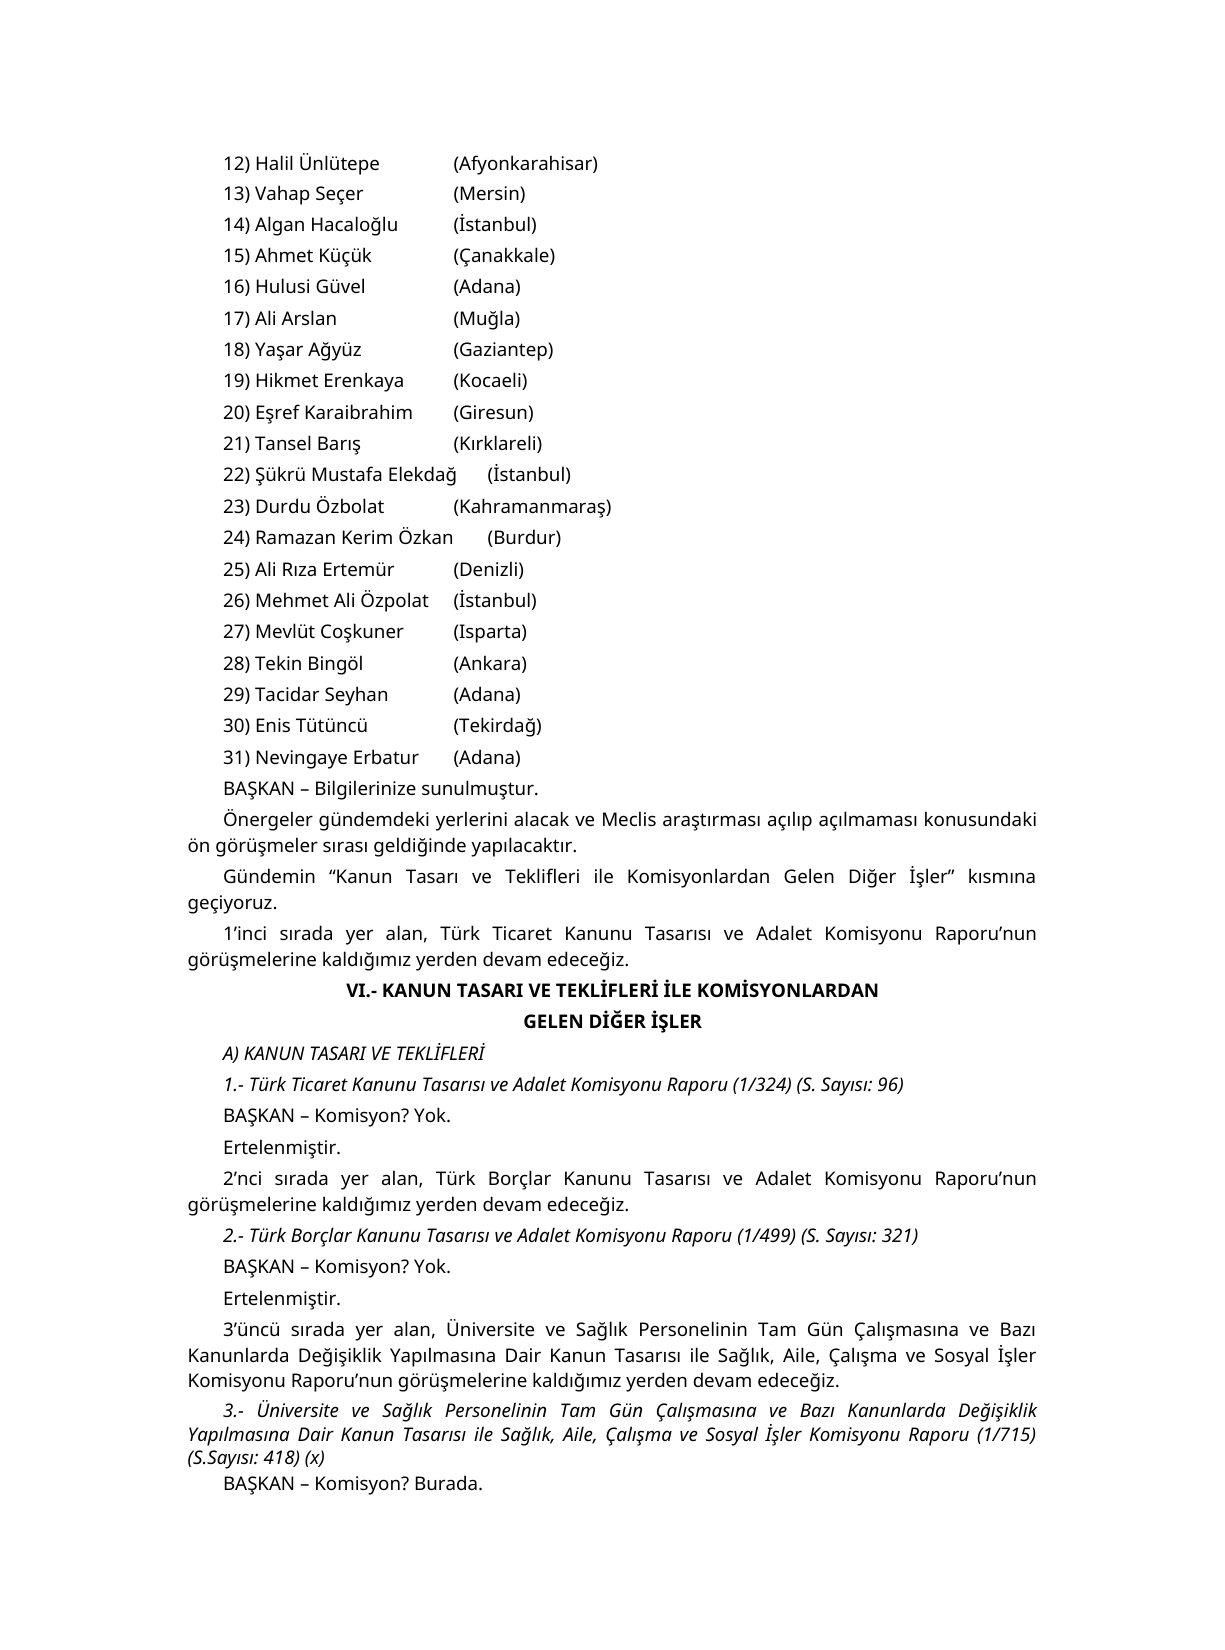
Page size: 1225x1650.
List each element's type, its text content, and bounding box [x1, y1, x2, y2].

text 14) Algan Hacaloğlu (İstanbul) [187, 212, 1037, 237]
text BAŞKAN – Komisyon? Yok. [187, 1102, 1037, 1128]
text BAŞKAN – Komisyon? Yok. [187, 1253, 1037, 1279]
text 20) Eşref Karaibrahim (Giresun) [187, 399, 1037, 424]
text 2’nci sırada yer alan, Türk Borçlar Kanunu Tasarısı ve Adalet Komisyonu Raporu’nun görüşmelerine kaldığımız yerden devam edeceğiz. [187, 1165, 1037, 1216]
text 3’üncü sırada yer alan, Üniversite ve Sağlık Personelinin Tam Gün Çalışmasına ve Bazı Kanunlarda Değişiklik Yapılmasına Dair Kanun Tasarısı ile Sağlık, Aile, Çalışma ve Sosyal İşler Komisyonu Raporu’nun görüşmelerine kaldığımız yerden devam edeceğiz. [187, 1316, 1037, 1393]
text 3.- Üniversite ve Sağlık Personelinin Tam Gün Çalışmasına ve Bazı Kanunlarda Değişiklik Yapılmasına Dair Kanun Tasarısı ile Sağlık, Aile, Çalışma ve Sosyal İşler Komisyonu Raporu (1/715) (S.Sayısı: 418) (x) [187, 1398, 1037, 1469]
text A) Kanun Tasarı ve Teklifleri [187, 1040, 1037, 1065]
text 27) Mevlüt Coşkuner (Isparta) [187, 618, 1037, 644]
text 22) Şükrü Mustafa Elekdağ (İstanbul) [187, 461, 1037, 487]
text 16) Hulusi Güvel (Adana) [187, 273, 1037, 299]
text VI.- KANUN TASARI VE TEKLİFLERİ İLE KOMİSYONLARDAN [187, 977, 1037, 1002]
text Gündemin “Kanun Tasarı ve Teklifleri ile Komisyonlardan Gelen Diğer İşler” kısmına geçiyoruz. [187, 863, 1037, 914]
text Önergeler gündemdeki yerlerini alacak ve Meclis araştırması açılıp açılmaması konusundaki ön görüşmeler sırası geldiğinde yapılacaktır. [187, 806, 1037, 857]
text Ertelenmiştir. [187, 1134, 1037, 1159]
text 28) Tekin Bingöl (Ankara) [187, 649, 1037, 675]
text 31) Nevingaye Erbatur (Adana) [187, 744, 1037, 769]
text 30) Enis Tütüncü (Tekirdağ) [187, 712, 1037, 738]
text GELEN DİĞER İŞLER [187, 1008, 1037, 1034]
text 1’inci sırada yer alan, Türk Ticaret Kanunu Tasarısı ve Adalet Komisyonu Raporu’nun görüşmelerine kaldığımız yerden devam edeceğiz. [187, 920, 1037, 971]
text 13) Vahap Seçer (Mersin) [187, 181, 1037, 206]
text 26) Mehmet Ali Özpolat (İstanbul) [187, 587, 1037, 612]
text 2.- Türk Borçlar Kanunu Tasarısı ve Adalet Komisyonu Raporu (1/499) (S. Sayısı: 321) [187, 1222, 1037, 1247]
text Ertelenmiştir. [187, 1285, 1037, 1310]
text 24) Ramazan Kerim Özkan (Burdur) [187, 524, 1037, 550]
text 1.- Türk Ticaret Kanunu Tasarısı ve Adalet Komisyonu Raporu (1/324) (S. Sayısı: 96) [187, 1071, 1037, 1097]
text 25) Ali Rıza Ertemür (Denizli) [187, 556, 1037, 581]
text 15) Ahmet Küçük (Çanakkale) [187, 242, 1037, 267]
text BAŞKAN – Bilgilerinize sunulmuştur. [187, 775, 1037, 801]
text 19) Hikmet Erenkaya (Kocaeli) [187, 367, 1037, 393]
text 12) Halil Ünlütepe (Afyonkarahisar) [187, 150, 1037, 175]
text BAŞKAN – Komisyon? Burada. [187, 1471, 1037, 1495]
text 23) Durdu Özbolat (Kahramanmaraş) [187, 493, 1037, 518]
text 29) Tacidar Seyhan (Adana) [187, 681, 1037, 706]
text 21) Tansel Barış (Kırklareli) [187, 430, 1037, 456]
text 18) Yaşar Ağyüz (Gaziantep) [187, 336, 1037, 362]
text 17) Ali Arslan (Muğla) [187, 305, 1037, 330]
